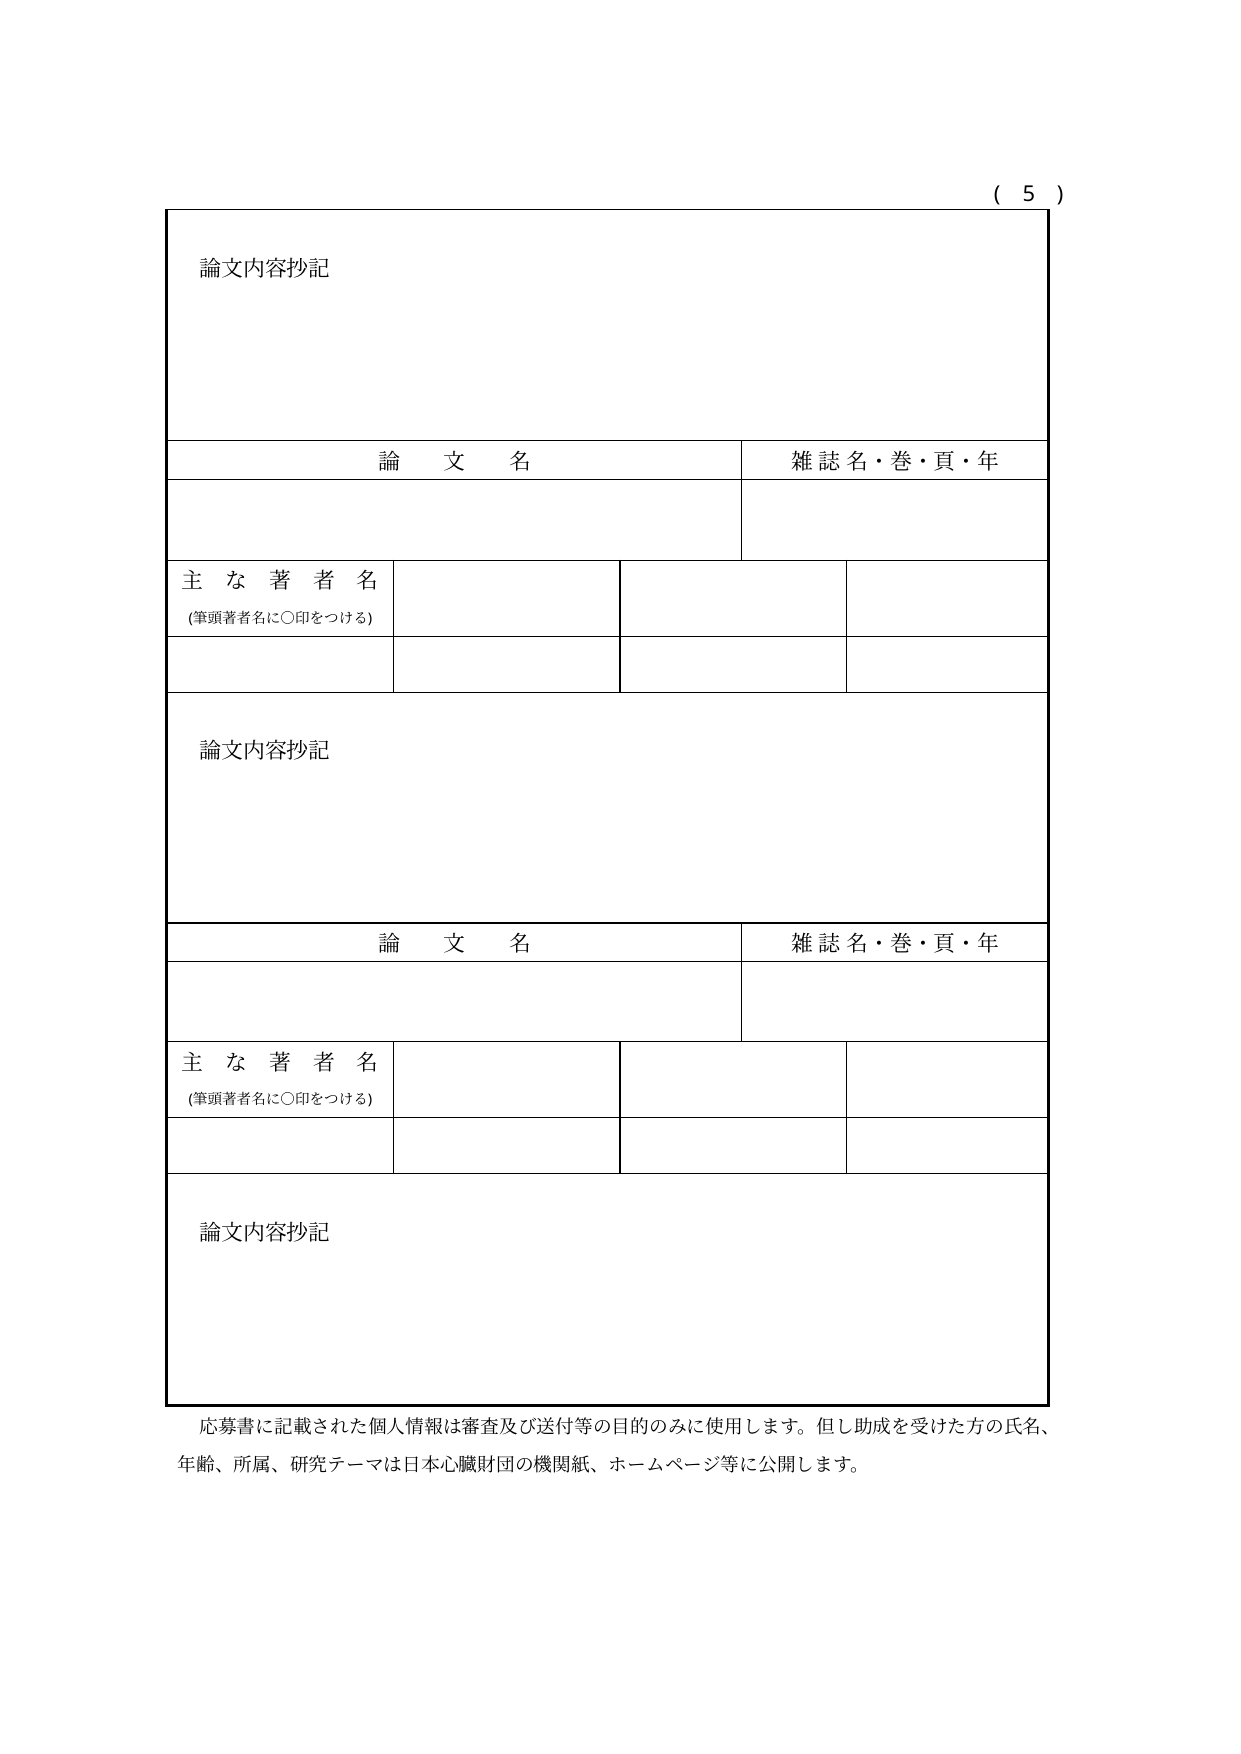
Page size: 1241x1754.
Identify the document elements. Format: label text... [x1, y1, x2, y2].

table_cell [621, 1118, 846, 1173]
table_cell 主 な 著 者 名 (筆頭著者名に○印をつける) [168, 561, 393, 636]
table_cell [168, 637, 393, 692]
table_cell [621, 561, 846, 636]
table_cell 雑 誌 名・巻・頁・年 [742, 924, 1047, 961]
table_cell [847, 561, 1047, 636]
table_cell [168, 962, 741, 1041]
table_cell [847, 1042, 1047, 1117]
table_cell [847, 637, 1047, 692]
table_cell 論 文 名 [168, 924, 741, 961]
table_cell [847, 1118, 1047, 1173]
table_cell [394, 1042, 619, 1117]
table_cell 主 な 著 者 名 (筆頭著者名に○印をつける) [168, 1042, 393, 1117]
table_cell 論文内容抄記 [168, 693, 1047, 922]
table_cell 論文内容抄記 [168, 1174, 1047, 1404]
text 応募書に記載された個人情報は審査及び送付等の目的のみに使用します。但し助成を受けた方の氏名、年齢、所属、研究テーマは日本心臓財団の機関紙、ホームページ等に公開します。 [177, 1407, 1063, 1482]
table_cell [742, 480, 1047, 559]
table_cell [394, 637, 619, 692]
table_cell [168, 480, 741, 559]
table_cell [168, 1118, 393, 1173]
table_cell 論 文 名 [168, 441, 741, 479]
table_cell [621, 1042, 846, 1117]
table_cell [394, 1118, 619, 1173]
table_cell 雑 誌 名・巻・頁・年 [742, 441, 1047, 479]
table_cell [742, 962, 1047, 1041]
table_cell [394, 561, 619, 636]
table_cell [621, 637, 846, 692]
table_cell 論文内容抄記 [168, 210, 1047, 439]
